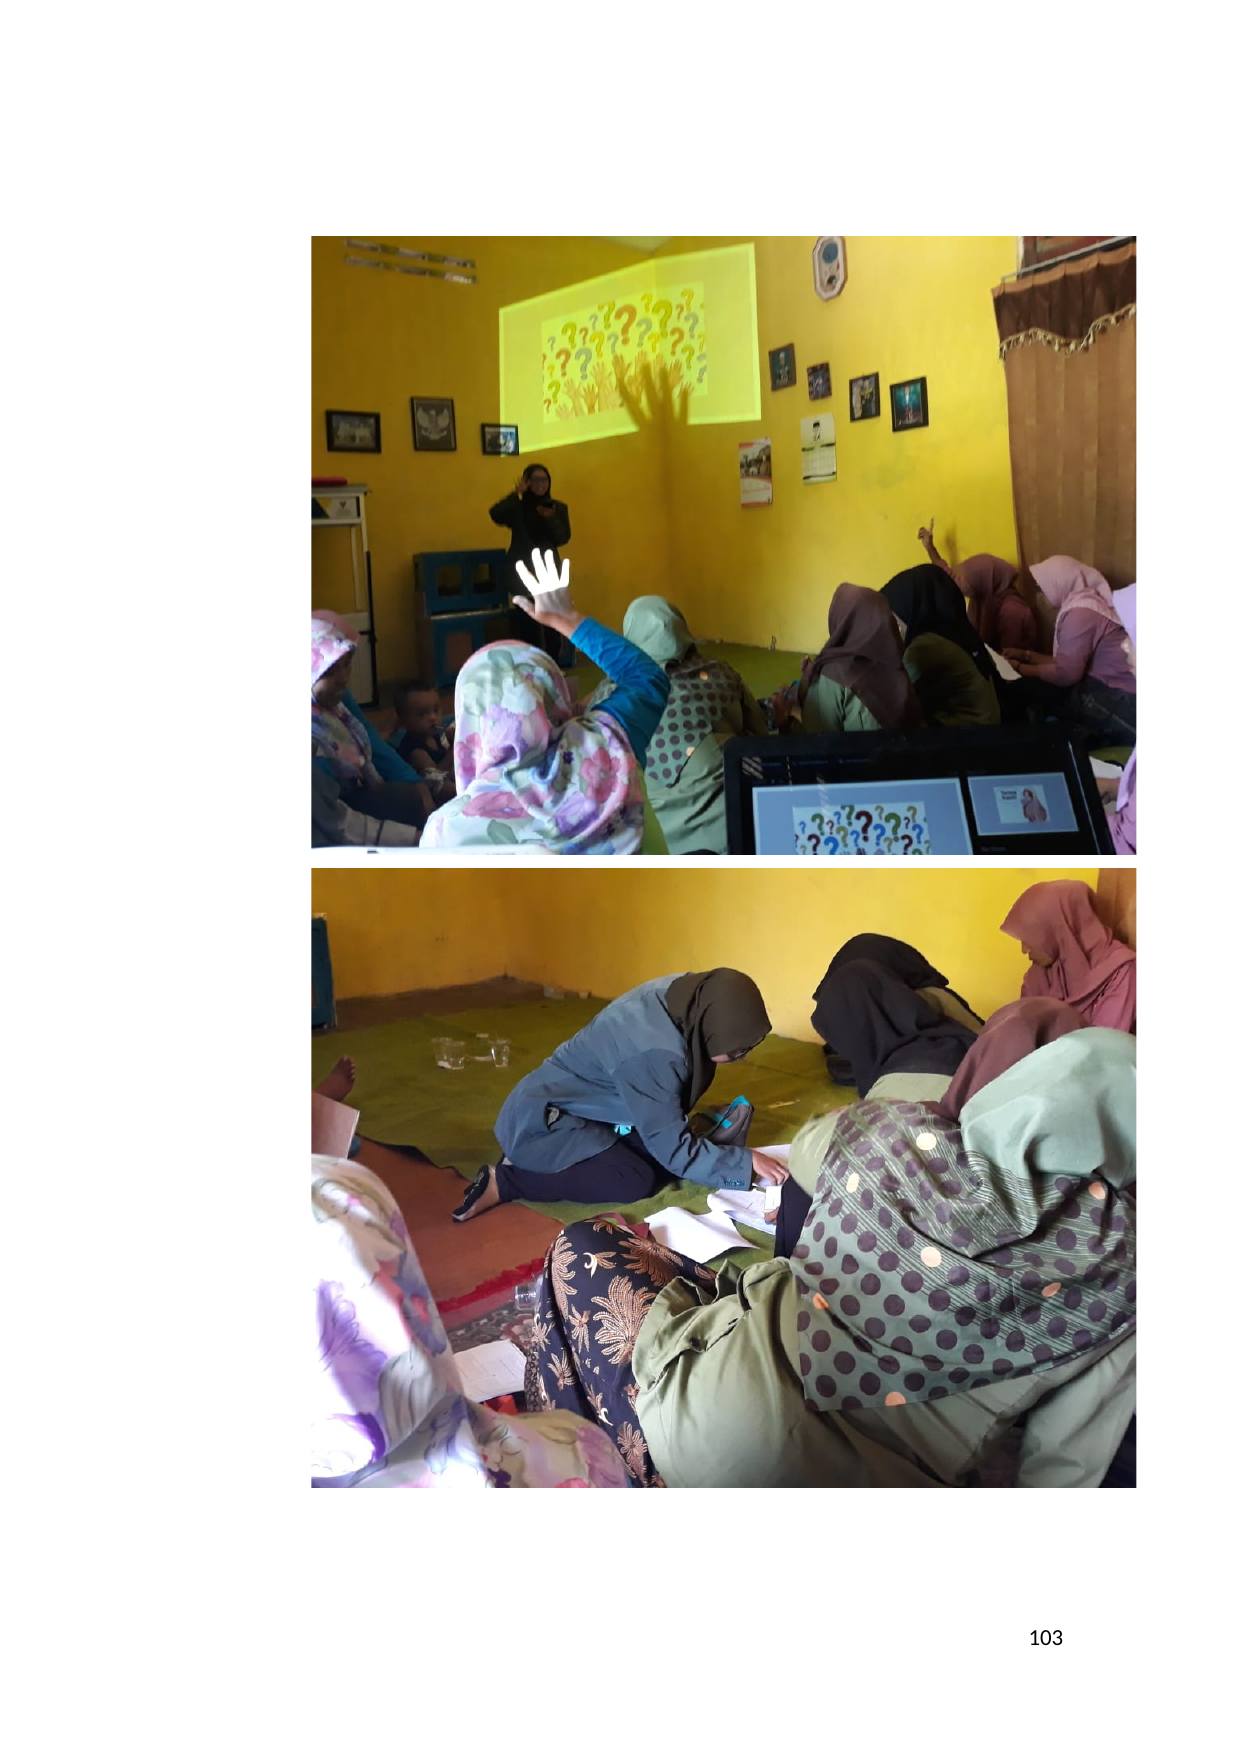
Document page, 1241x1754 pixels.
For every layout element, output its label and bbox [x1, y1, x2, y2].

picture [311, 236, 1137, 855]
picture [311, 868, 1137, 1488]
